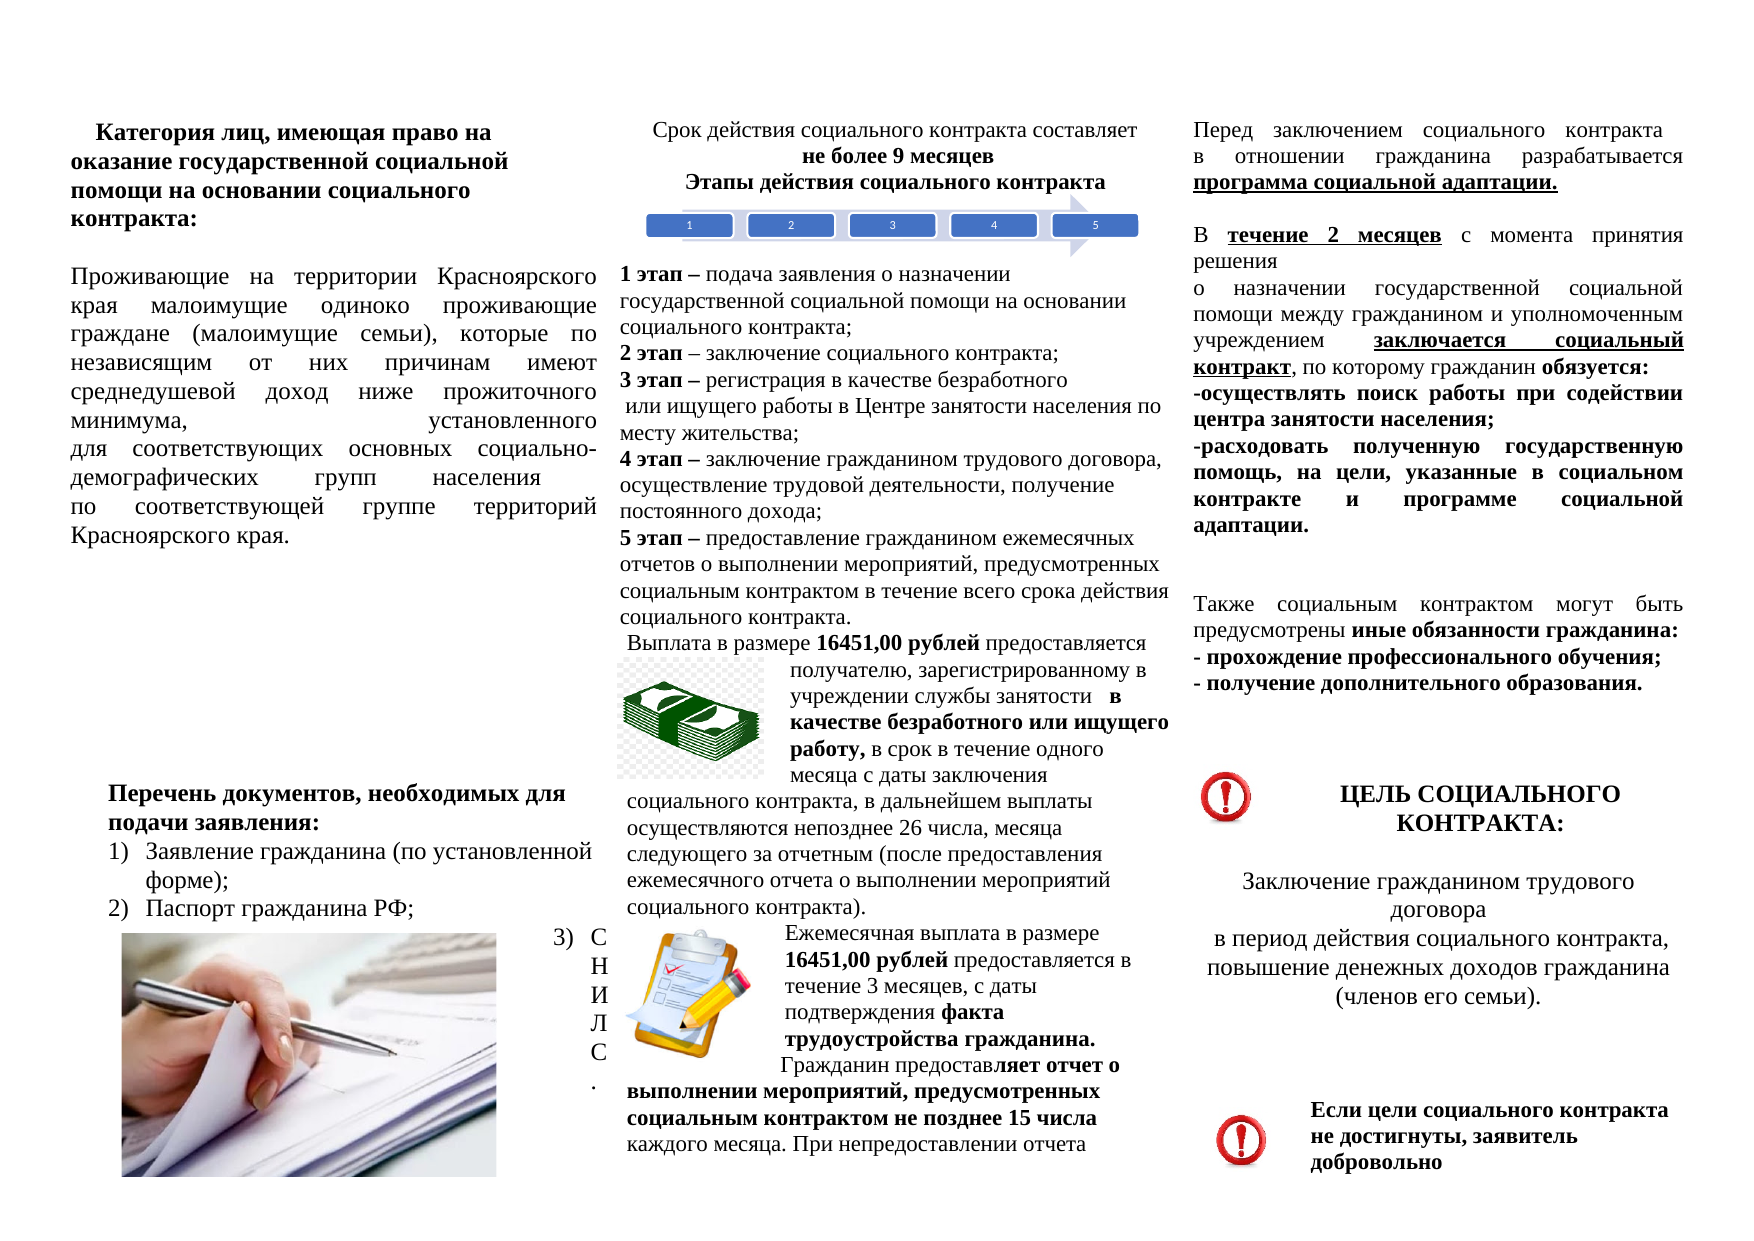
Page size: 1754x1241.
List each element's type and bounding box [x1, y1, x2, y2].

picture [1192, 764, 1259, 830]
picture [622, 925, 755, 1064]
picture [121, 933, 497, 1177]
table_header [59, 89, 608, 1181]
picture [617, 657, 764, 779]
table_header [608, 89, 1182, 1181]
picture [1208, 1107, 1271, 1170]
table_header [1182, 89, 1695, 1181]
